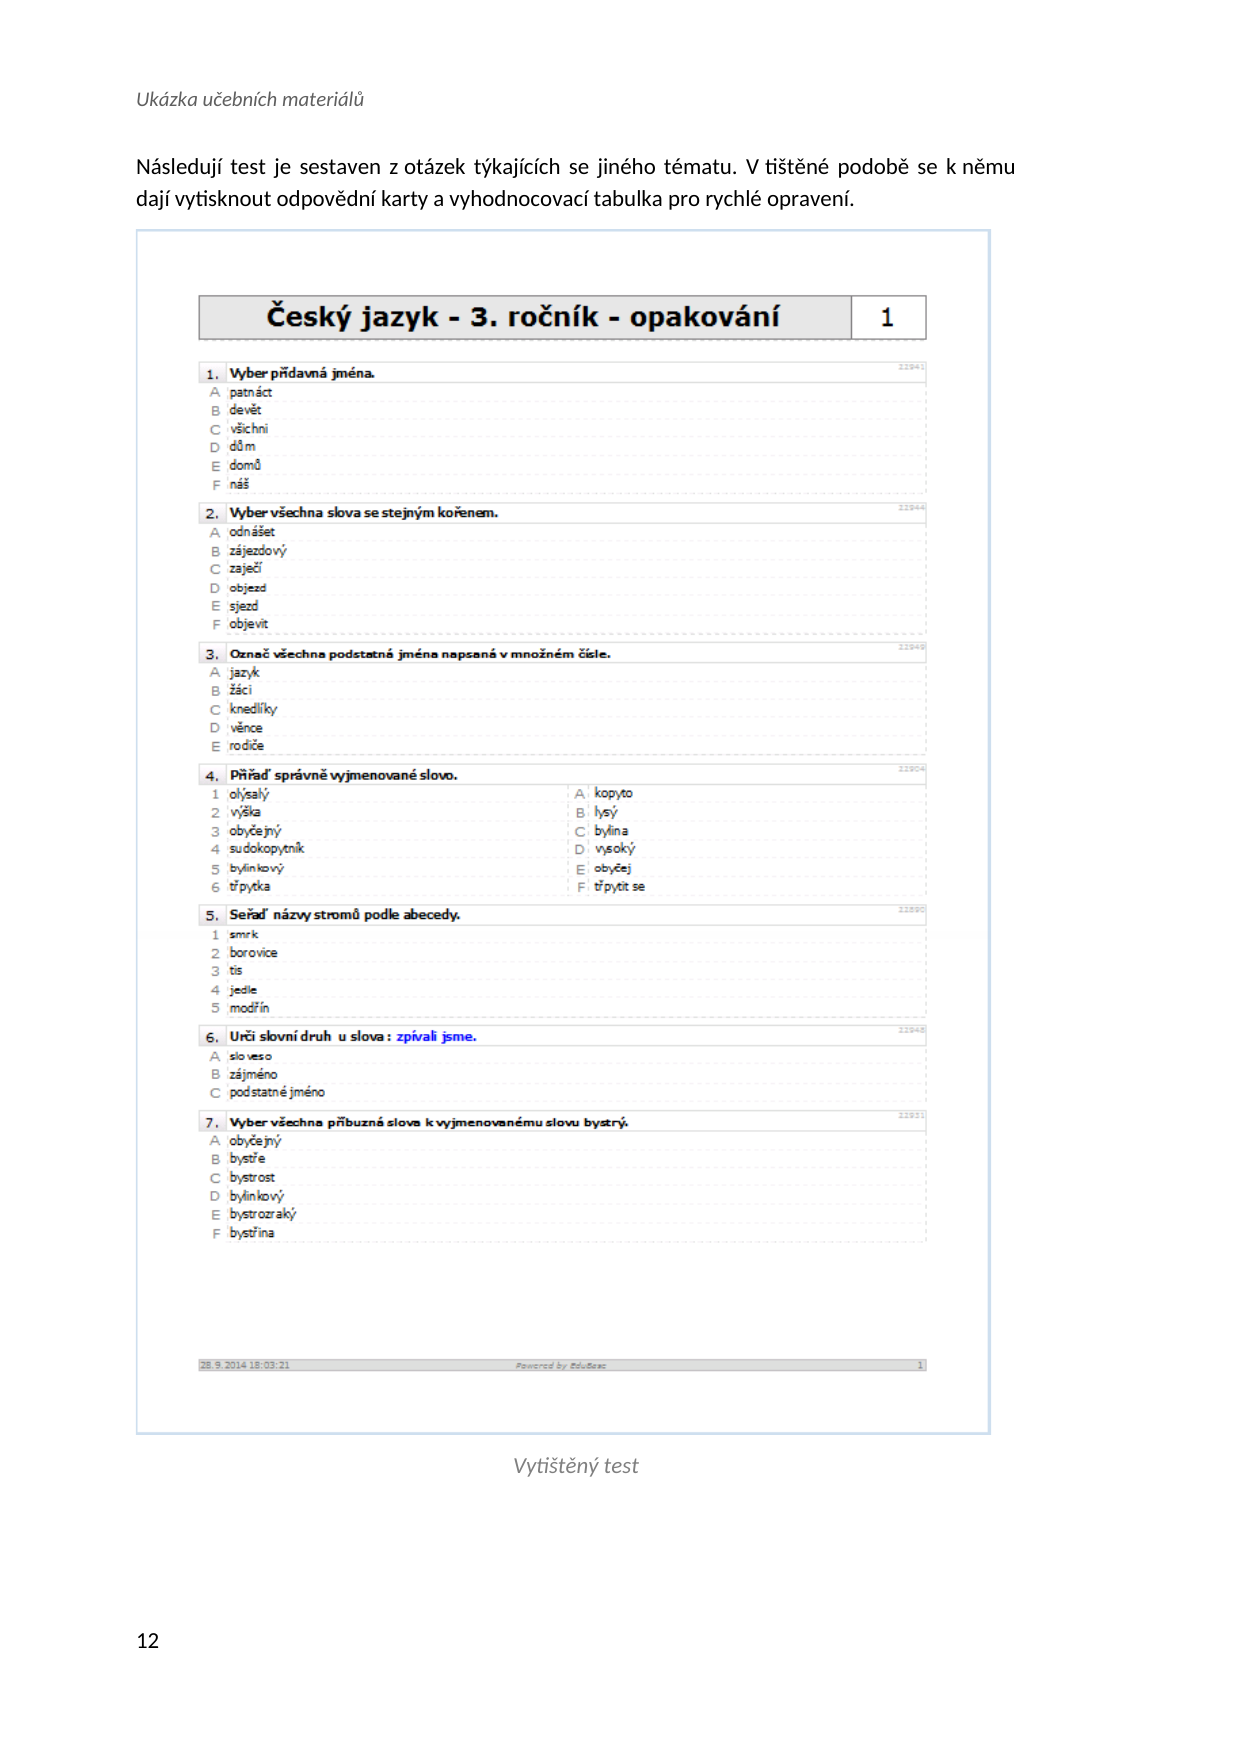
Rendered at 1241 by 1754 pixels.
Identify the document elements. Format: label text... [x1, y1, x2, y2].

picture [135, 229, 992, 1435]
text Vytištěný test [136, 1452, 1016, 1480]
text Následují test je sestaven z otázek týkajících se jiného tématu. V tištěné podobě se k němu dají vytisknout odpovědní karty a vyhodnocovací tabulka pro rychlé opravení. [136, 152, 1016, 212]
